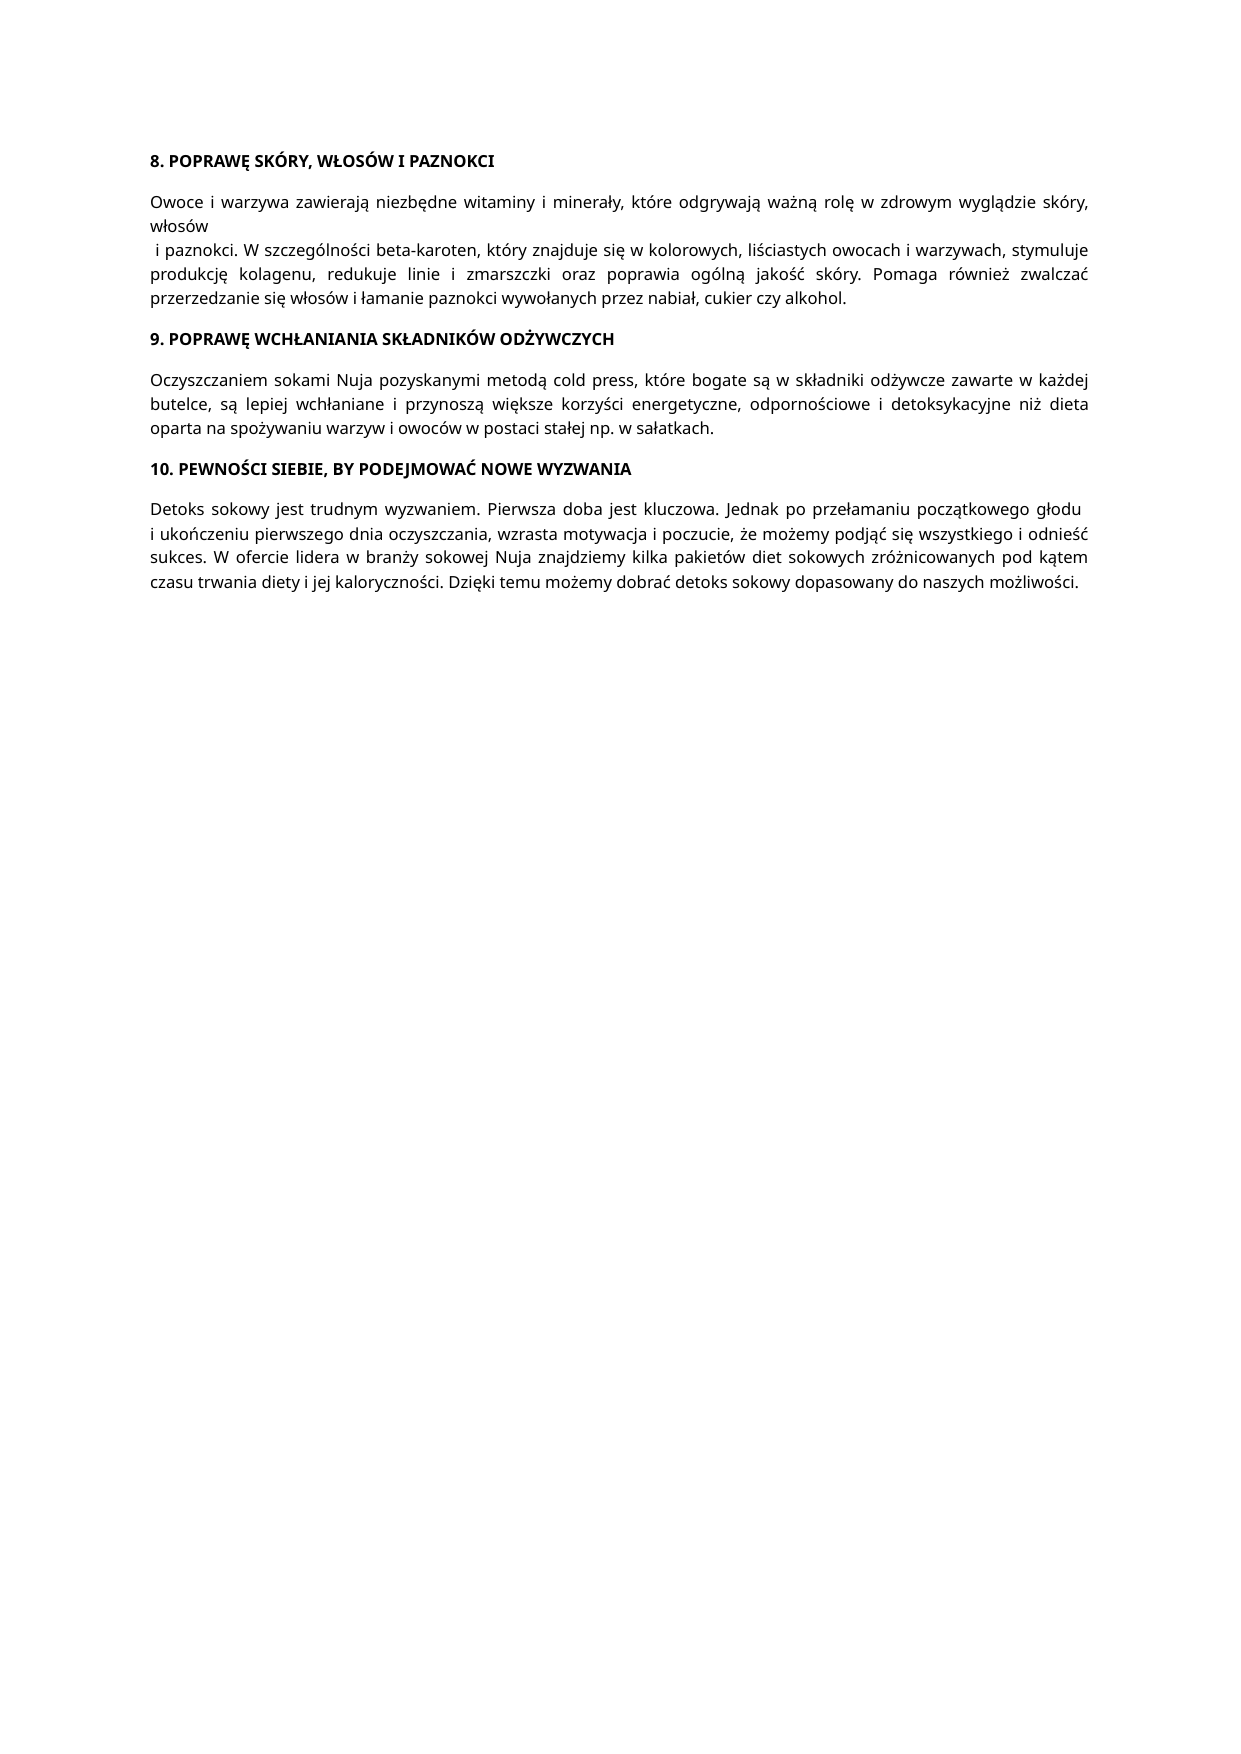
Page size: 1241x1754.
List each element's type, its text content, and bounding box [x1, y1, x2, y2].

text Oczyszczaniem sokami Nuja pozyskanymi metodą cold press, które bogate są w składniki odżywcze zawarte w każdej butelce, są lepiej wchłaniane i przynoszą większe korzyści energetyczne, odpornościowe i detoksykacyjne niż dieta oparta na spożywaniu warzyw i owoców w postaci stałej np. w sałatkach. [150, 368, 1090, 439]
text Detoks sokowy jest trudnym wyzwaniem. Pierwsza doba jest kluczowa. Jednak po przełamaniu początkowego głodu i ukończeniu pierwszego dnia oczyszczania, wzrasta motywacja i poczucie, że możemy podjąć się wszystkiego i odnieść sukces. W ofercie lidera w branży sokowej Nuja znajdziemy kilka pakietów diet sokowych zróżnicowanych pod kątem czasu trwania diety i jej kaloryczności. Dzięki temu możemy dobrać detoks sokowy dopasowany do naszych możliwości. [150, 498, 1090, 593]
text 9. POPRAWĘ WCHŁANIANIA SKŁADNIKÓW ODŻYWCZYCH [150, 328, 1090, 350]
text Owoce i warzywa zawierają niezbędne witaminy i minerały, które odgrywają ważną rolę w zdrowym wyglądzie skóry, włosów i paznokci. W szczególności beta-karoten, który znajduje się w kolorowych, liściastych owocach i warzywach, stymuluje produkcję kolagenu, redukuje linie i zmarszczki oraz poprawia ogólną jakość skóry. Pomaga również zwalczać przerzedzanie się włosów i łamanie paznokci wywołanych przez nabiał, cukier czy alkohol. [150, 191, 1090, 310]
text 10. PEWNOŚCI SIEBIE, BY PODEJMOWAĆ NOWE WYZWANIA [150, 457, 1090, 480]
text 8. POPRAWĘ SKÓRY, WŁOSÓW I PAZNOKCI [150, 150, 1090, 173]
